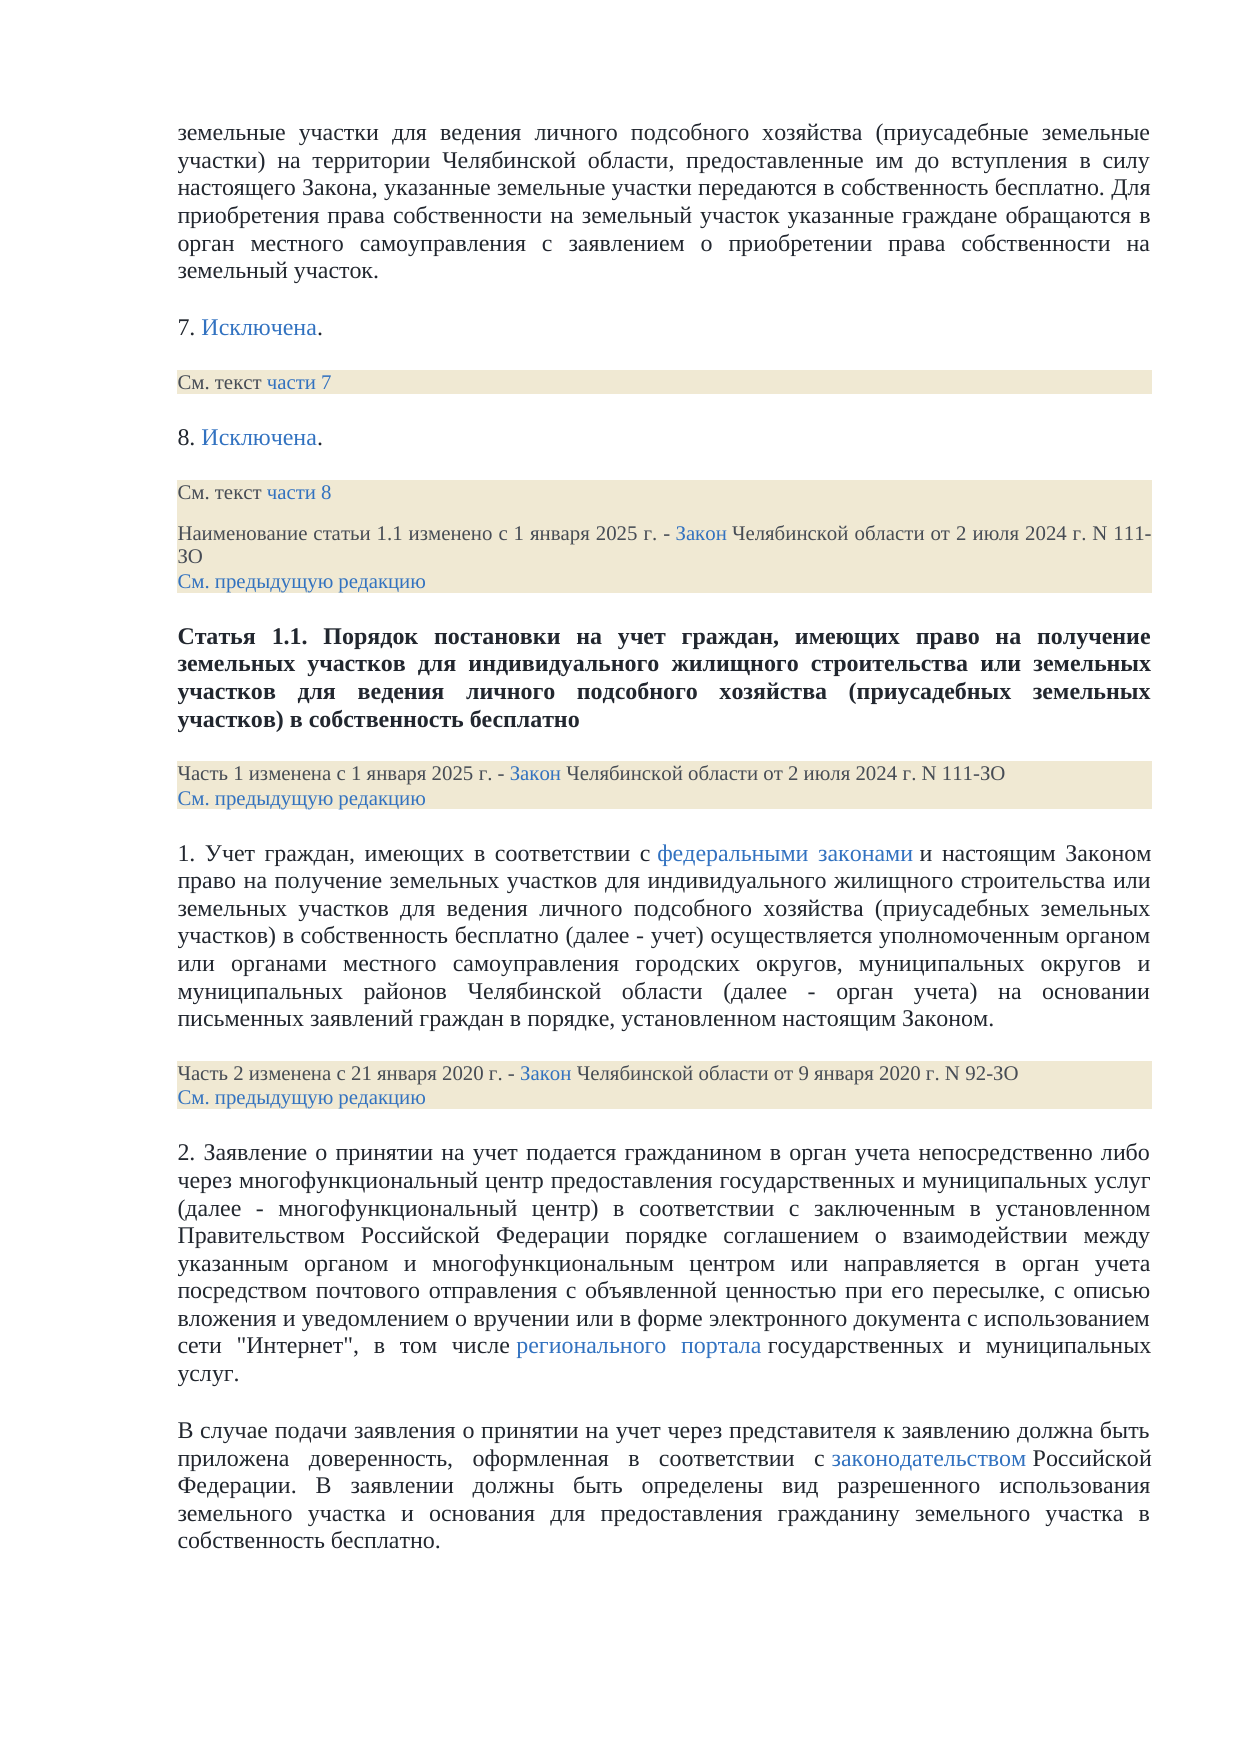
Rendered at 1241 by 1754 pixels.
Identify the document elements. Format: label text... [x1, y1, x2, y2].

text См. текст части 8 [177, 480, 1152, 504]
text Часть 1 изменена с 1 января 2025 г. - Закон Челябинской области от 2 июля 2024 г. N 111-ЗО [177, 761, 1152, 785]
text См. текст части 7 [177, 370, 1152, 394]
text 7. Исключена. [177, 313, 1152, 341]
text 1. Учет граждан, имеющих в соответствии с федеральными законами и настоящим Законом право на получение земельных участков для индивидуального жилищного строительства или земельных участков для ведения личного подсобного хозяйства (приусадебных земельных участков) в собственность бесплатно (далее - учет) осуществляется уполномоченным органом или органами местного самоуправления городских округов, муниципальных округов и муниципальных районов Челябинской области (далее - орган учета) на основании письменных заявлений граждан в порядке, установленном настоящим Законом. [177, 839, 1152, 1032]
text 2. Заявление о принятии на учет подается гражданином в орган учета непосредственно либо через многофункциональный центр предоставления государственных и муниципальных услуг (далее - многофункциональный центр) в соответствии с заключенным в установленном Правительством Российской Федерации порядке соглашением о взаимодействии между указанным органом и многофункциональным центром или направляется в орган учета посредством почтового отправления с объявленной ценностью при его пересылке, с описью вложения и уведомлением о вручении или в форме электронного документа с использованием сети "Интернет", в том числе регионального портала государственных и муниципальных услуг. [177, 1138, 1152, 1387]
text Наименование статьи 1.1 изменено с 1 января 2025 г. - Закон Челябинской области от 2 июля 2024 г. N 111-ЗО [177, 520, 1152, 568]
text См. предыдущую редакцию [177, 1085, 1152, 1109]
text См. предыдущую редакцию [177, 785, 1152, 809]
text 8. Исключена. [177, 423, 1152, 451]
text В случае подачи заявления о принятии на учет через представителя к заявлению должна быть приложена доверенность, оформленная в соответствии с законодательством Российской Федерации. В заявлении должны быть определены вид разрешенного использования земельного участка и основания для предоставления гражданину земельного участка в собственность бесплатно. [177, 1416, 1152, 1554]
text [177, 118, 1152, 284]
text Статья 1.1. Порядок постановки на учет граждан, имеющих право на получение земельных участков для индивидуального жилищного строительства или земельных участков для ведения личного подсобного хозяйства (приусадебных земельных участков) в собственность бесплатно [177, 622, 1152, 732]
text Часть 2 изменена с 21 января 2020 г. - Закон Челябинской области от 9 января 2020 г. N 92-ЗО [177, 1061, 1152, 1085]
text См. предыдущую редакцию [177, 568, 1152, 593]
